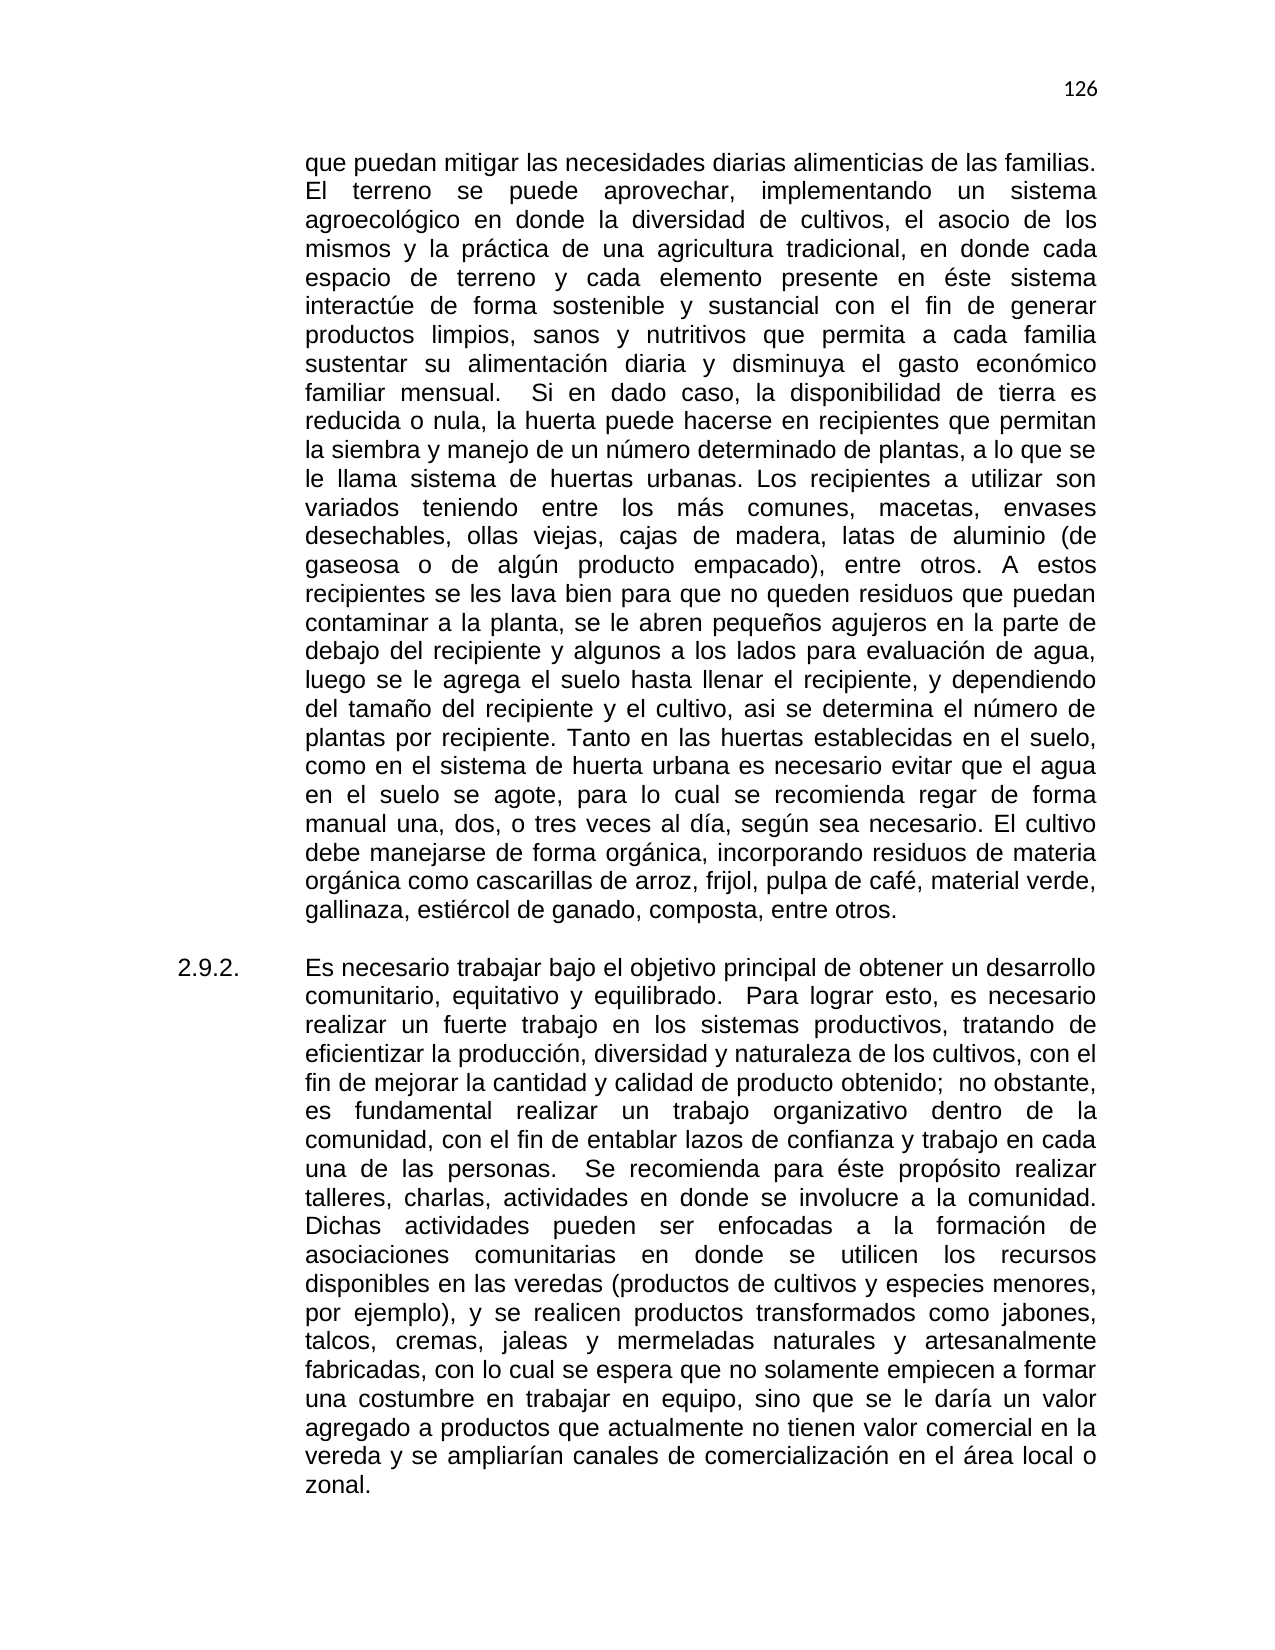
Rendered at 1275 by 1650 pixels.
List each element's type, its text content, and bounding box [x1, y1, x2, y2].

list Es necesario trabajar bajo el objetivo principal de obtener un desarrollo comunitario, equitativo y equilibrado. Para lograr esto, es necesario realizar un fuerte trabajo en los sistemas productivos, tratando de eficientizar la producción, diversidad y naturaleza de los cultivos, con el fin de mejorar la cantidad y calidad de producto obtenido; no obstante, es fundamental realizar un trabajo organizativo dentro de la comunidad, con el fin de entablar lazos de confianza y trabajo en cada una de las personas. Se recomienda para éste propósito realizar talleres, charlas, actividades en donde se involucre a la comunidad. Dichas actividades pueden ser enfocadas a la formación de asociaciones comunitarias en donde se utilicen los recursos disponibles en las veredas (productos de cultivos y especies menores, por ejemplo), y se realicen productos transformados como jabones, talcos, cremas, jaleas y mermeladas naturales y artesanalmente fabricadas, con lo cual se espera que no solamente empiecen a formar una costumbre en trabajar en equipo, sino que se le daría un valor agregado a productos que actualmente no tienen valor comercial en la vereda y se ampliarían canales de comercialización en el área local o zonal. [177, 953, 1098, 1499]
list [177, 148, 1098, 924]
